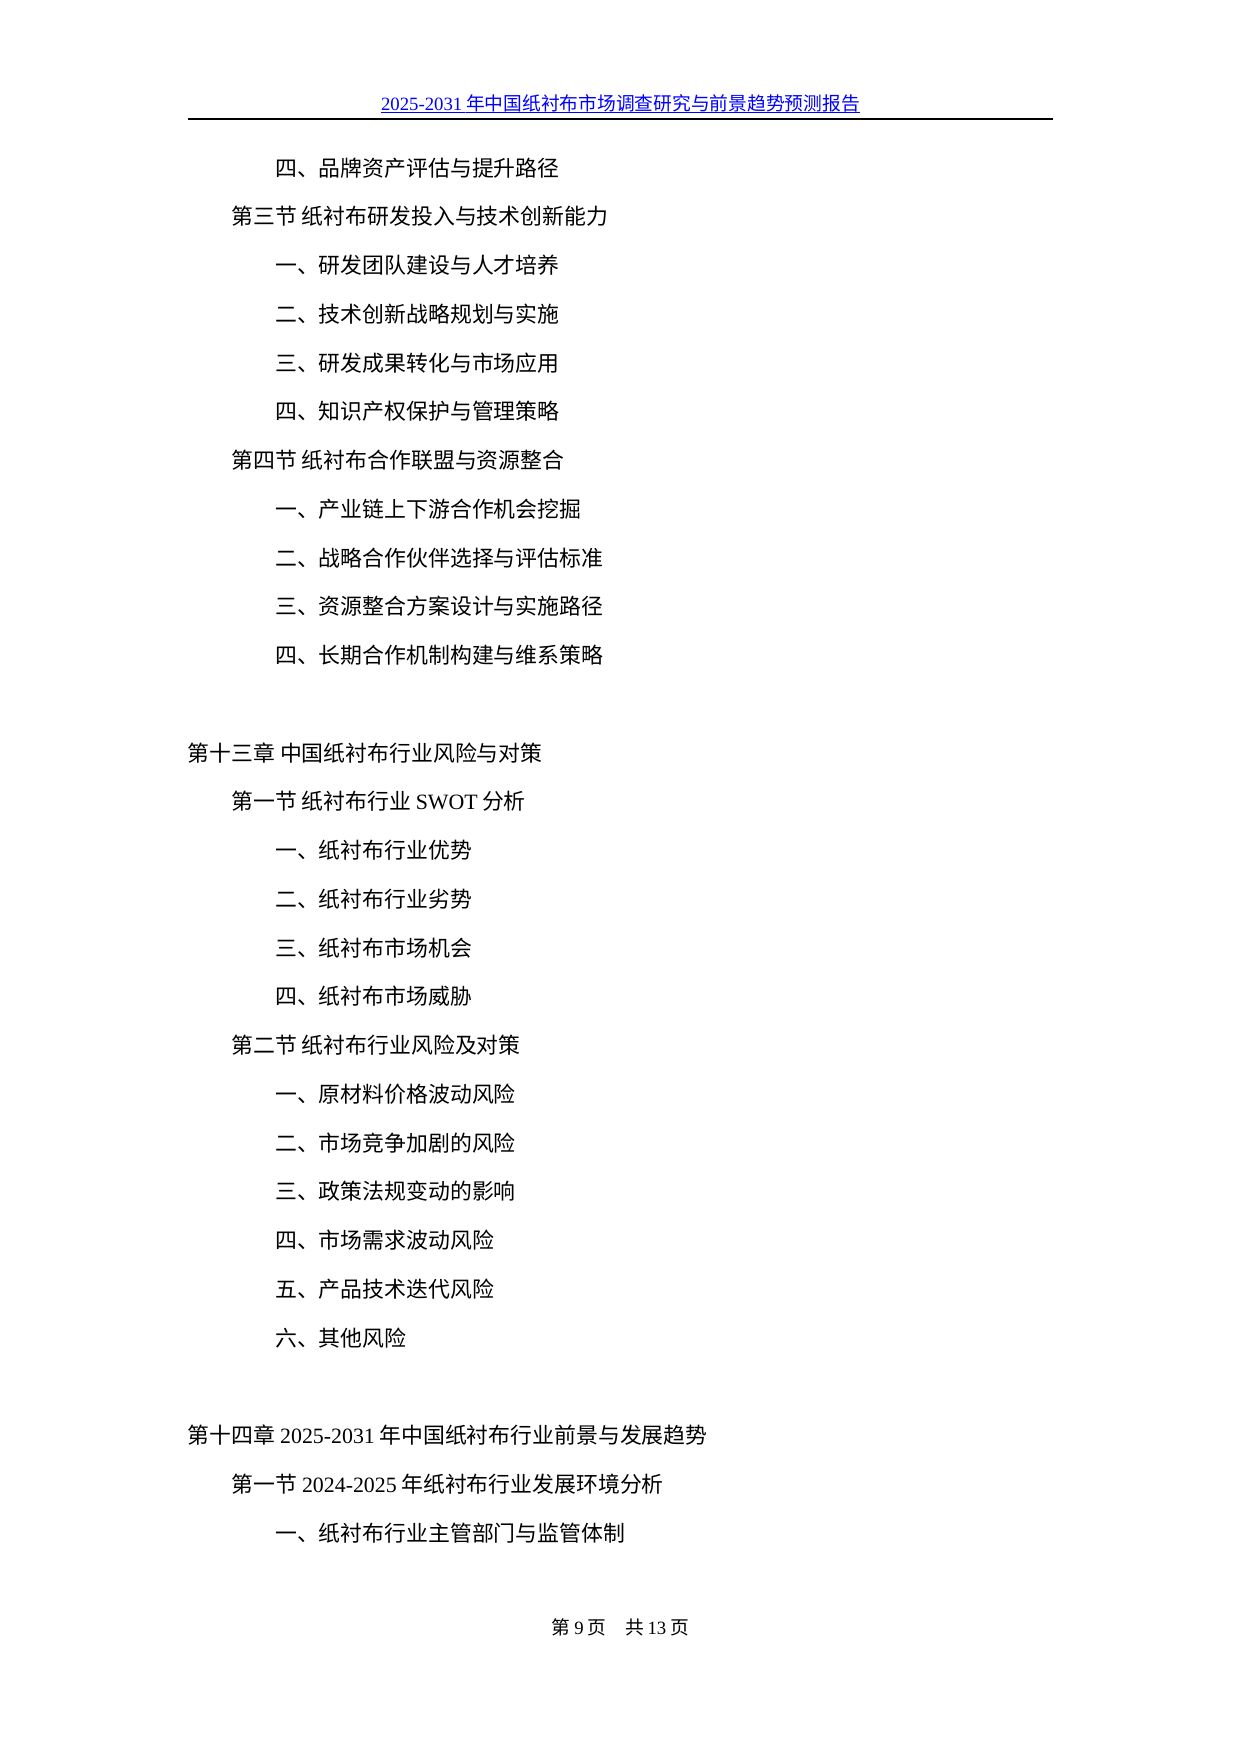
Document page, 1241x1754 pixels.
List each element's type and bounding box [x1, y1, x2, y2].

text [187, 150, 1053, 1548]
